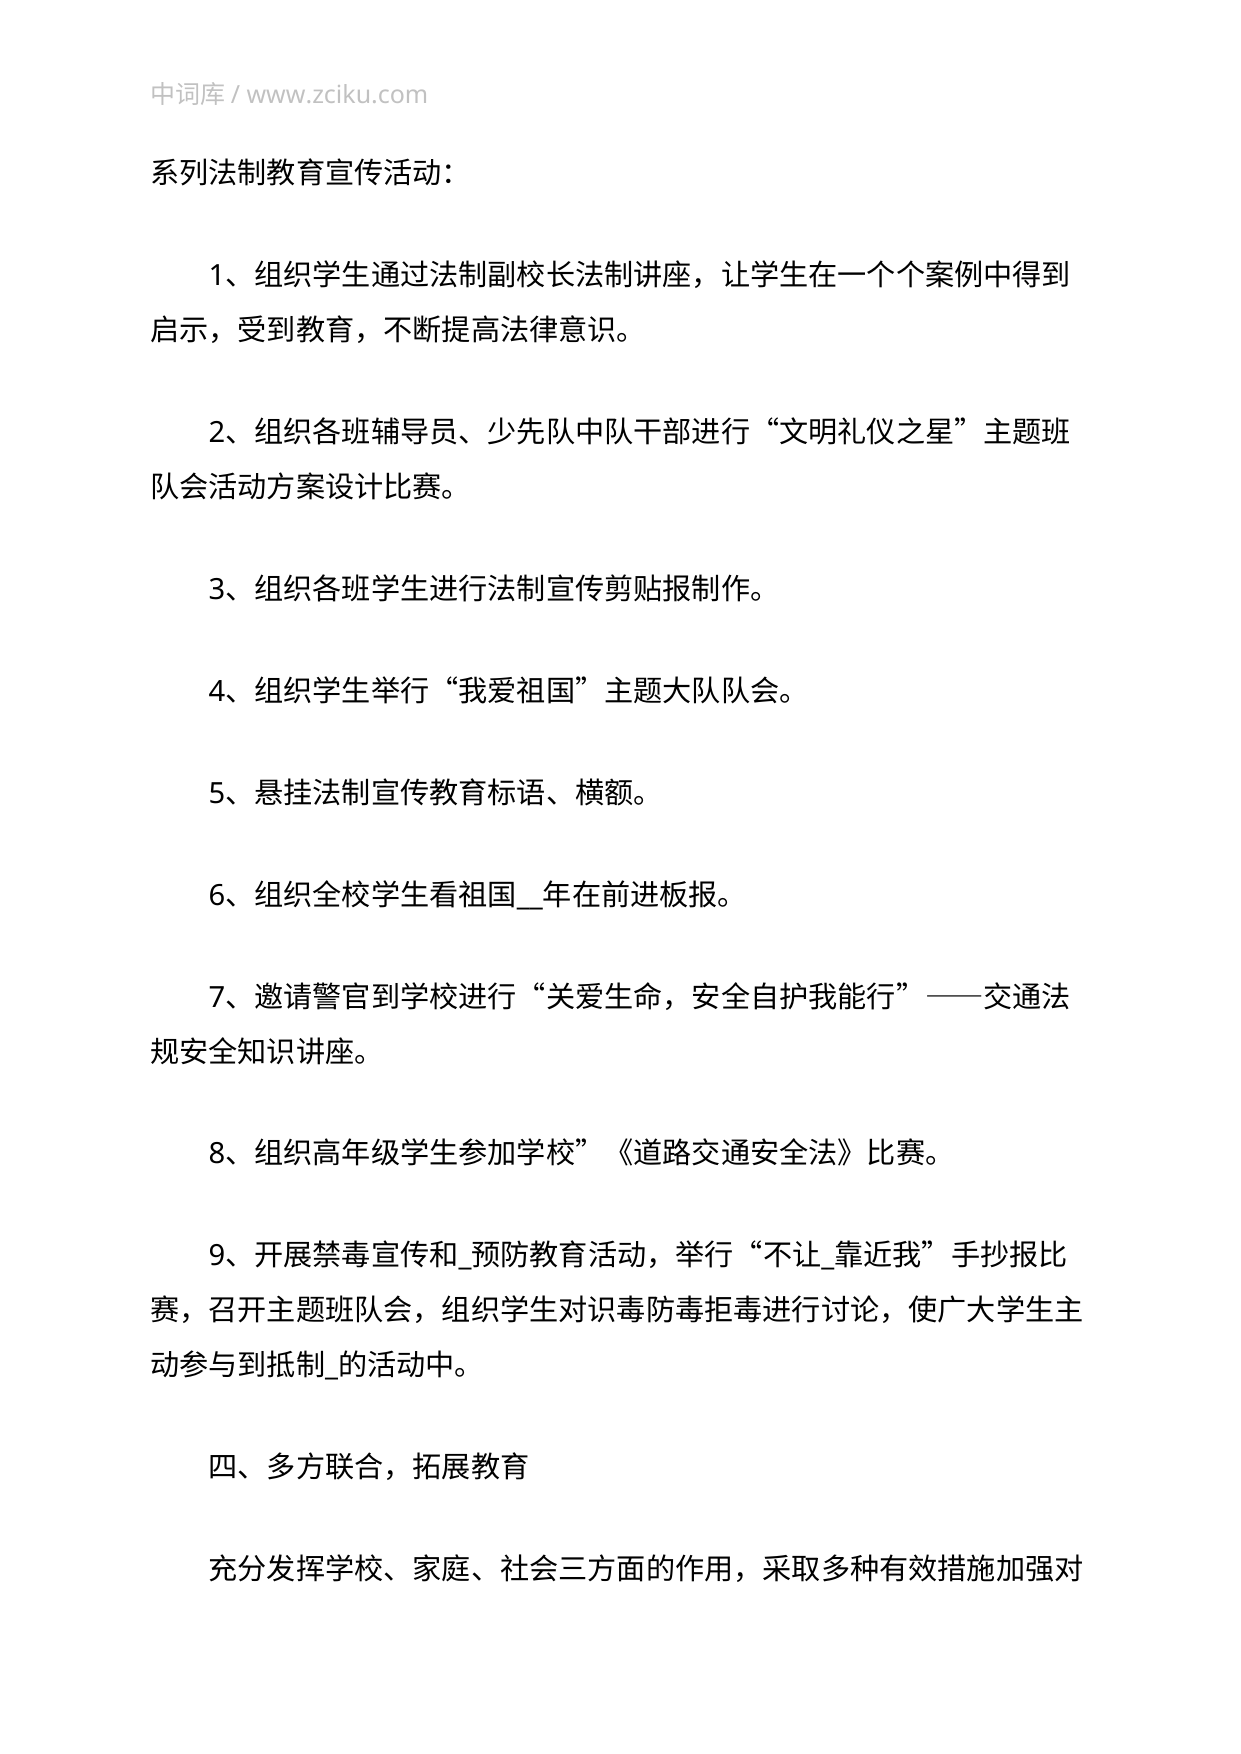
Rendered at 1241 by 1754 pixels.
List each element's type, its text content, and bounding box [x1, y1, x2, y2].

text 2、组织各班辅导员、少先队中队干部进行“文明礼仪之星”主题班队会活动方案设计比赛。 [150, 408, 1090, 506]
text 7、邀请警官到学校进行“关爱生命，安全自护我能行”——交通法规安全知识讲座。 [150, 973, 1090, 1071]
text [150, 150, 1090, 192]
text 4、组织学生举行“我爱祖国”主题大队队会。 [150, 667, 1090, 710]
text 9、开展禁毒宣传和_预防教育活动，举行“不让_靠近我”手抄报比赛，召开主题班队会，组织学生对识毒防毒拒毒进行讨论，使广大学生主动参与到抵制_的活动中。 [150, 1232, 1090, 1384]
text 5、悬挂法制宣传教育标语、横额。 [150, 769, 1090, 812]
text 3、组织各班学生进行法制宣传剪贴报制作。 [150, 565, 1090, 608]
text 四、多方联合，拓展教育 [150, 1444, 1090, 1486]
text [150, 1546, 1090, 1588]
text 6、组织全校学生看祖国__年在前进板报。 [150, 871, 1090, 914]
text 1、组织学生通过法制副校长法制讲座，让学生在一个个案例中得到启示，受到教育，不断提高法律意识。 [150, 252, 1090, 349]
text 8、组织高年级学生参加学校”《道路交通安全法》比赛。 [150, 1130, 1090, 1172]
